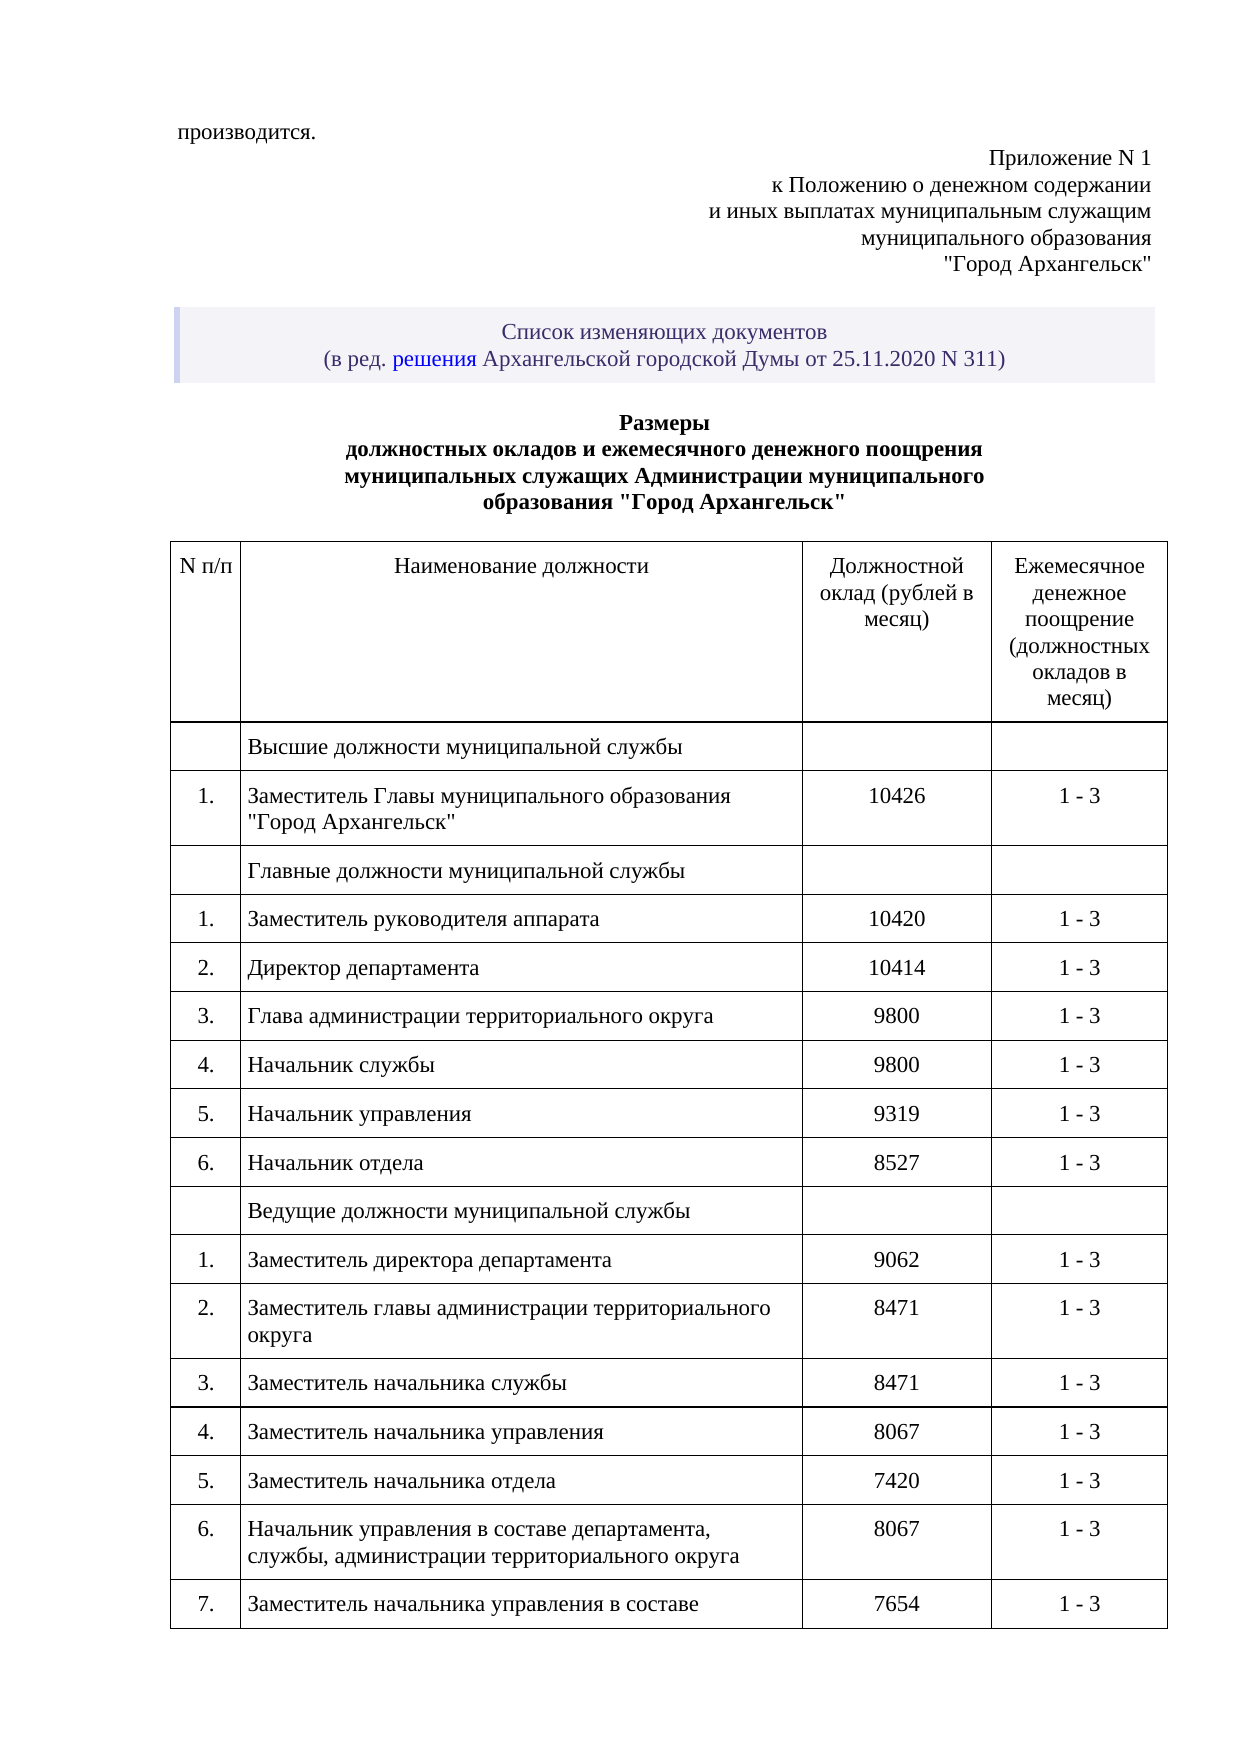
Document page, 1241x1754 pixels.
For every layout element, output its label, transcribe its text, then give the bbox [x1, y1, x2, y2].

table_cell Заместитель директора департамента [241, 1235, 802, 1283]
table_cell [992, 846, 1167, 894]
table_cell 1 - 3 [992, 1089, 1167, 1137]
table_cell Начальник отдела [241, 1138, 802, 1186]
table_cell 8067 [803, 1408, 991, 1455]
table_cell 1. [171, 895, 240, 942]
table_cell 2. [171, 943, 240, 991]
table_cell 9800 [803, 1041, 991, 1088]
table_cell 7. [171, 1580, 240, 1627]
table_cell Начальник управления [241, 1089, 802, 1137]
table_cell 4. [171, 1041, 240, 1088]
table_cell [803, 846, 991, 894]
table_cell 1 - 3 [992, 1041, 1167, 1088]
table_cell 8527 [803, 1138, 991, 1186]
table_cell 5. [171, 1456, 240, 1504]
table_cell Заместитель начальника отдела [241, 1456, 802, 1504]
text "Город Архангельск" [177, 250, 1152, 276]
table_cell Заместитель главы администрации территориального округа [241, 1284, 802, 1358]
table_cell Высшие должности муниципальной службы [241, 723, 802, 770]
table_cell 8067 [803, 1505, 991, 1579]
table_cell 10426 [803, 771, 991, 845]
table_cell Начальник управления в составе департамента, службы, администрации территориального округа [241, 1505, 802, 1579]
table_cell 8471 [803, 1284, 991, 1358]
table_cell Заместитель начальника управления [241, 1408, 802, 1455]
table_cell 1. [171, 771, 240, 845]
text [177, 118, 1152, 144]
table_cell [171, 846, 240, 894]
table_header Наименование должности [241, 542, 802, 721]
table_cell 1 - 3 [992, 1138, 1167, 1186]
table_cell [803, 1187, 991, 1234]
table_cell 1 - 3 [992, 1284, 1167, 1358]
table_cell Главные должности муниципальной службы [241, 846, 802, 894]
table_cell Заместитель руководителя аппарата [241, 895, 802, 942]
table_cell 5. [171, 1089, 240, 1137]
table_cell 9062 [803, 1235, 991, 1283]
table_cell 10414 [803, 943, 991, 991]
table_cell [171, 1187, 240, 1234]
table_cell 8471 [803, 1359, 991, 1406]
table_header Ежемесячное денежное поощрение (должностных окладов в месяц) [992, 542, 1167, 721]
text Приложение N 1 [177, 144, 1152, 171]
table_cell 1 - 3 [992, 1359, 1167, 1406]
table_cell 7420 [803, 1456, 991, 1504]
table_header Должностной оклад (рублей в месяц) [803, 542, 991, 721]
table_cell [171, 723, 240, 770]
table_cell Глава администрации территориального округа [241, 992, 802, 1039]
table_cell 1 - 3 [992, 771, 1167, 845]
table_cell 1 - 3 [992, 992, 1167, 1039]
table_cell 4. [171, 1408, 240, 1455]
title Размеры [177, 409, 1152, 436]
table_header Список изменяющих документов (в ред. решения Архангельской городской Думы от 25.11.2020 N 311) [180, 307, 1149, 383]
table_cell 9800 [803, 992, 991, 1039]
title муниципальных служащих Администрации муниципального [177, 462, 1152, 488]
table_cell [241, 1580, 802, 1627]
text муниципального образования [177, 223, 1152, 250]
text к Положению о денежном содержании [177, 171, 1152, 197]
table_cell 1 - 3 [992, 943, 1167, 991]
table_cell 1 - 3 [992, 1235, 1167, 1283]
table_cell 1 - 3 [992, 1456, 1167, 1504]
table_cell [803, 723, 991, 770]
table_cell 3. [171, 992, 240, 1039]
table_cell Директор департамента [241, 943, 802, 991]
table_cell Начальник службы [241, 1041, 802, 1088]
table_cell 1 - 3 [992, 895, 1167, 942]
table_cell 1. [171, 1235, 240, 1283]
table_cell 9319 [803, 1089, 991, 1137]
table_cell Заместитель начальника службы [241, 1359, 802, 1406]
table_header N п/п [171, 542, 240, 721]
table_cell Заместитель Главы муниципального образования "Город Архангельск" [241, 771, 802, 845]
table_cell 10420 [803, 895, 991, 942]
table_cell 2. [171, 1284, 240, 1358]
table_cell 7654 [803, 1580, 991, 1627]
text и иных выплатах муниципальным служащим [177, 197, 1152, 223]
table_cell Ведущие должности муниципальной службы [241, 1187, 802, 1234]
table_cell [992, 723, 1167, 770]
table_cell 6. [171, 1505, 240, 1579]
table_cell [992, 1187, 1167, 1234]
table_cell 1 - 3 [992, 1505, 1167, 1579]
table_cell 3. [171, 1359, 240, 1406]
title должностных окладов и ежемесячного денежного поощрения [177, 436, 1152, 462]
title образования "Город Архангельск" [177, 488, 1152, 514]
table_cell 6. [171, 1138, 240, 1186]
table_cell 1 - 3 [992, 1408, 1167, 1455]
table_cell 1 - 3 [992, 1580, 1167, 1627]
